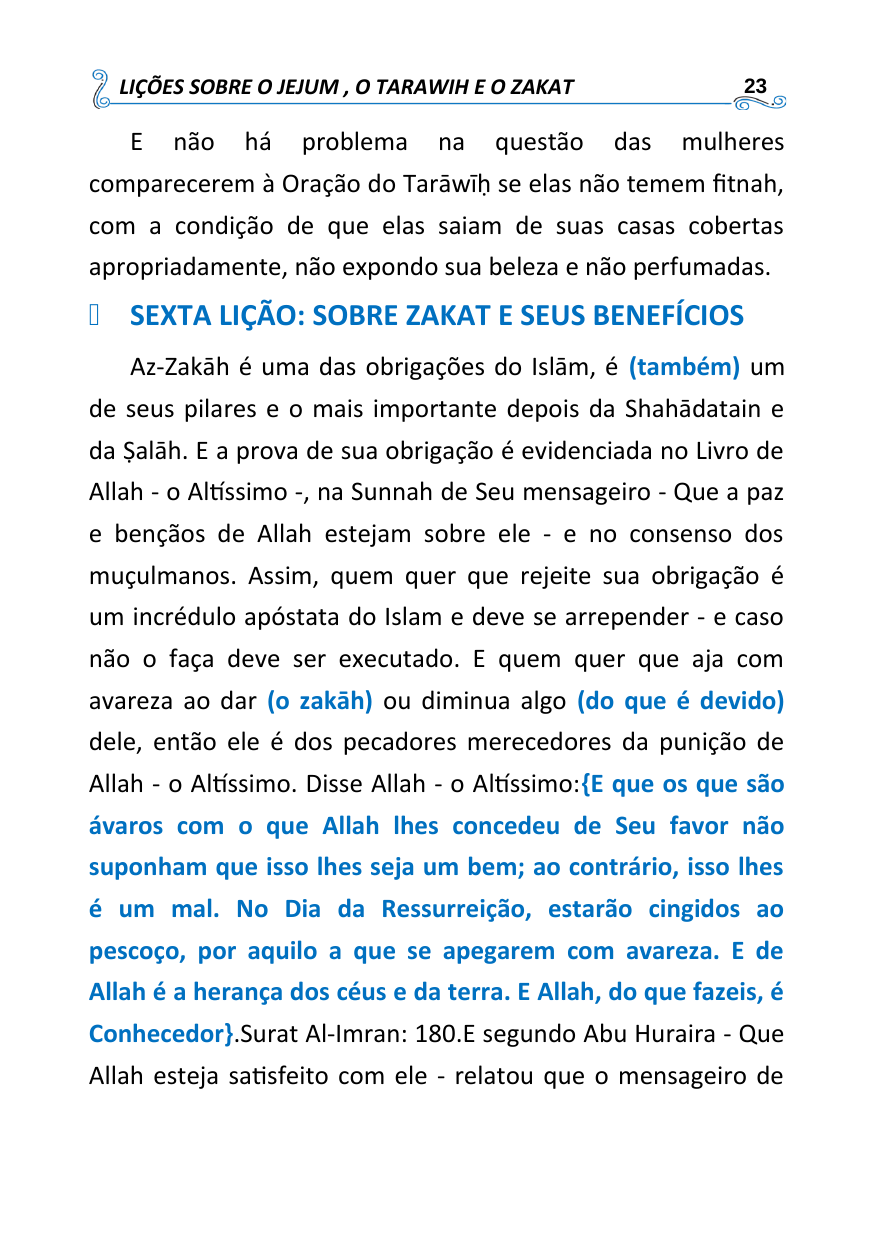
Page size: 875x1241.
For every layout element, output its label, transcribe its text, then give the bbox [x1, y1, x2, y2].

subtitle SEXTA LIÇÃO: SOBRE ZAKAT E SEUS BENEFÍCIOS [89, 292, 785, 334]
picture [88, 67, 787, 110]
text E não há problema na questão das mulheres comparecerem à Oração do Tarāwīḥ se elas não temem fitnah, com a condição de que elas saiam de suas casas cobertas apropriadamente, não expondo sua beleza e não perfumadas. [89, 117, 785, 284]
